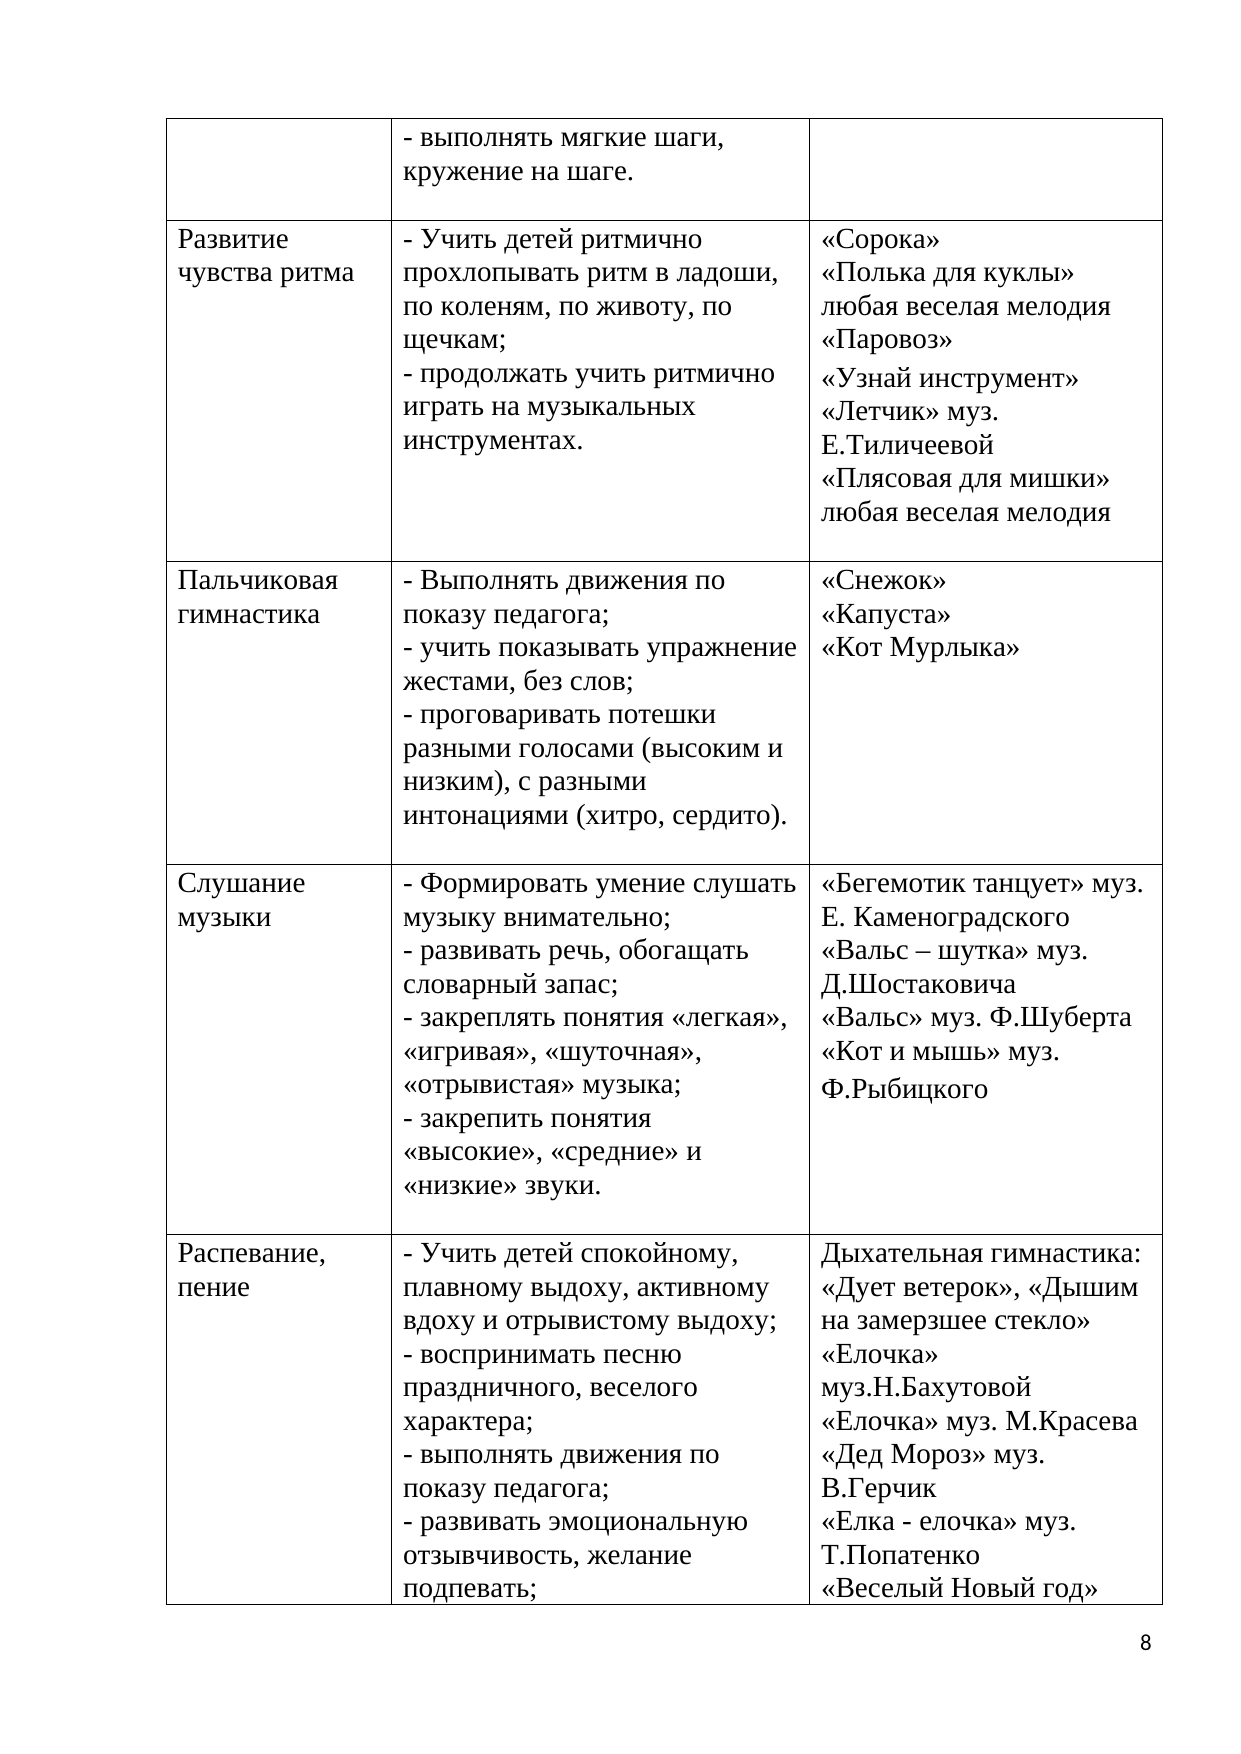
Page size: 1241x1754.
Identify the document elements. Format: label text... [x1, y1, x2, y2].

table_cell - Выполнять движения по показу педагога; - учить показывать упражнение жестами, без слов; - проговаривать потешки разными голосами (высоким и низким), с разными интонациями (хитро, сердито). [392, 562, 809, 864]
table_cell - Учить детей ритмично прохлопывать ритм в ладоши, по коленям, по животу, по щечкам; - продолжать учить ритмично играть на музыкальных инструментах. [392, 221, 809, 561]
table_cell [167, 119, 391, 220]
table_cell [392, 119, 809, 220]
table_cell Слушание музыки [167, 865, 391, 1234]
table_cell - Формировать умение слушать музыку внимательно; - развивать речь, обогащать словарный запас; - закреплять понятия «легкая», «игривая», «шуточная», «отрывистая» музыка; - закрепить понятия «высокие», «средние» и «низкие» звуки. [392, 865, 809, 1234]
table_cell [810, 119, 1162, 220]
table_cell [810, 1235, 1162, 1604]
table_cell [392, 1235, 809, 1604]
table_cell Пальчиковая гимнастика [167, 562, 391, 864]
table_cell Развитие чувства ритма [167, 221, 391, 561]
table_cell «Сорока» «Полька для куклы» любая веселая мелодия «Паровоз» «Узнай инструмент» «Летчик» муз. Е.Тиличеевой «Плясовая для мишки» любая веселая мелодия [810, 221, 1162, 561]
table_cell «Бегемотик танцует» муз. Е. Каменоградского «Вальс – шутка» муз. Д.Шостаковича «Вальс» муз. Ф.Шуберта «Кот и мышь» муз. Ф.Рыбицкого [810, 865, 1162, 1234]
table_cell «Снежок» «Капуста» «Кот Мурлыка» [810, 562, 1162, 864]
table_cell Распевание, пение [167, 1235, 391, 1604]
